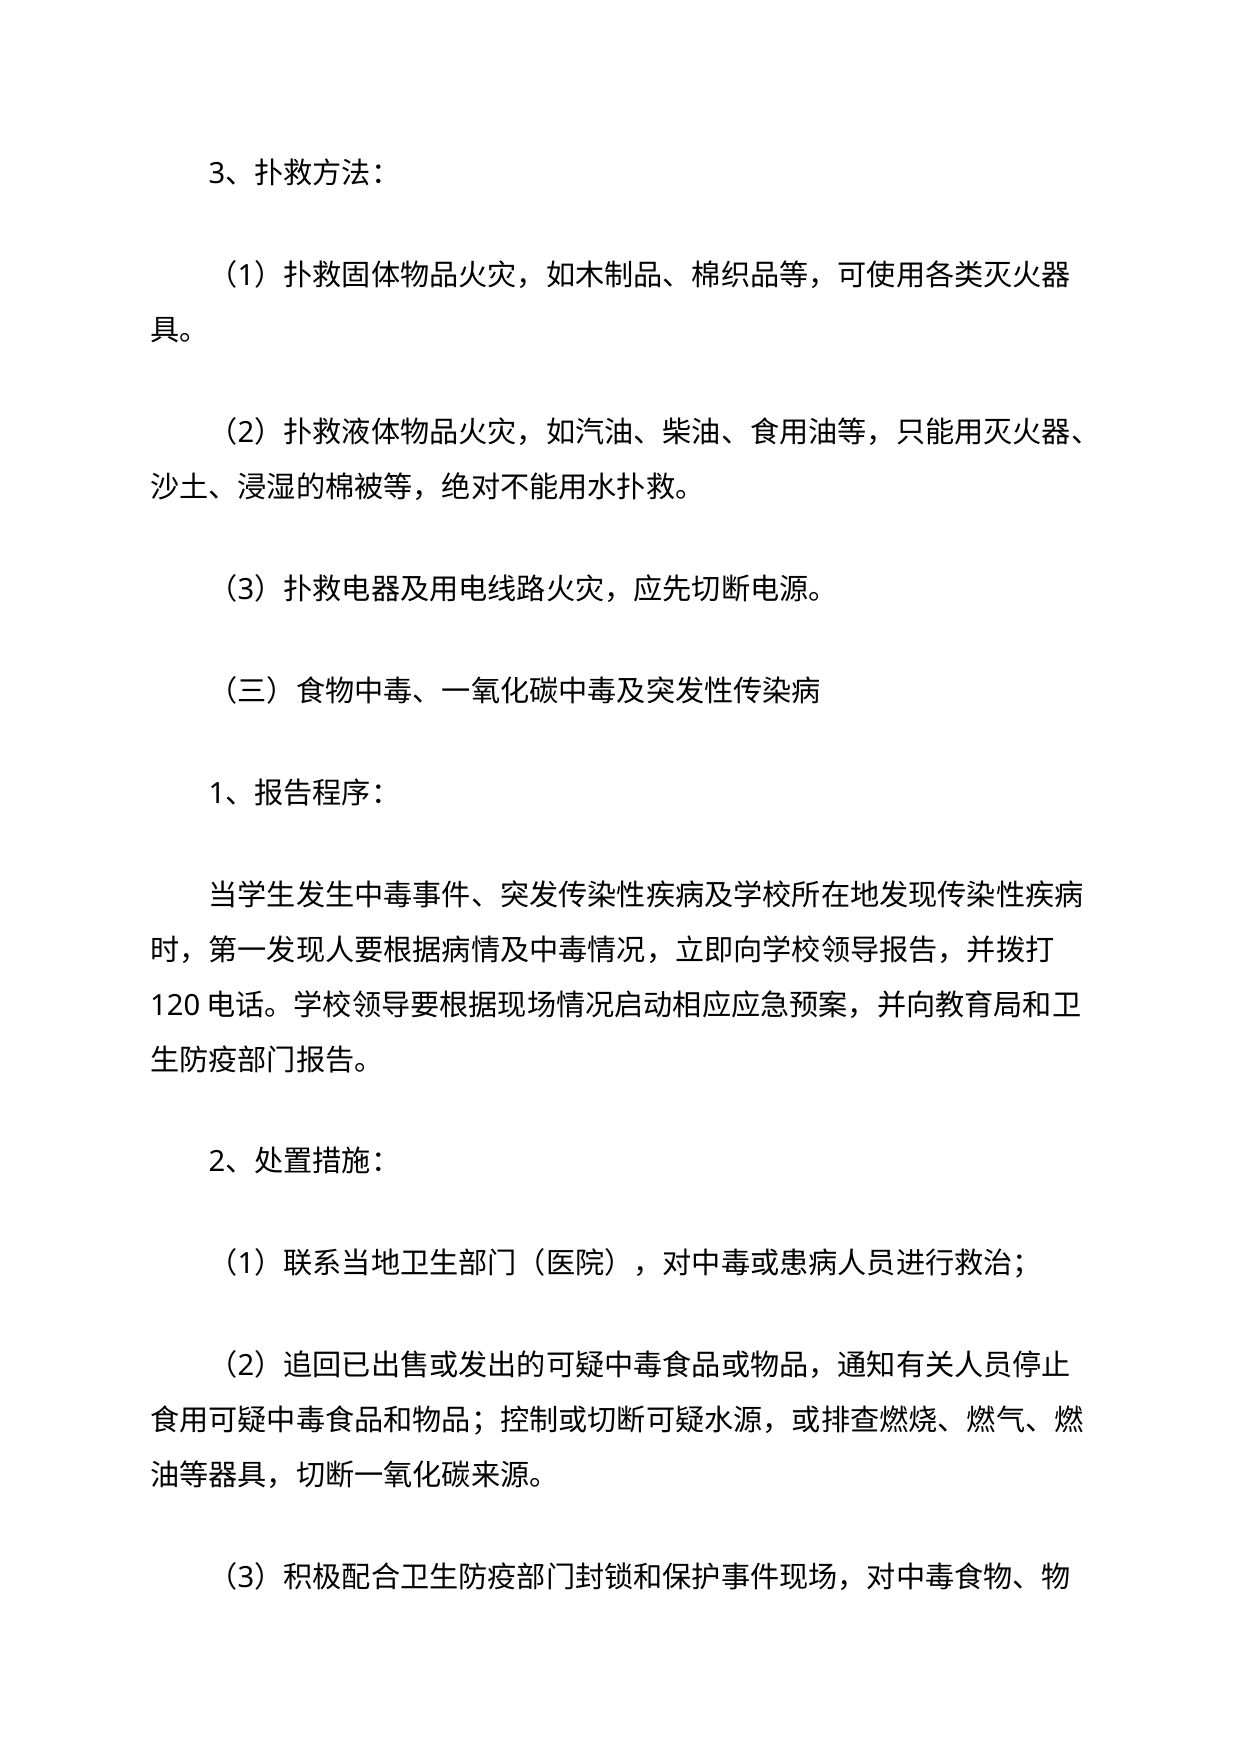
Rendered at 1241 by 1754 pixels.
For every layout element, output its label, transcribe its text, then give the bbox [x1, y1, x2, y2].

text （2）追回已出售或发出的可疑中毒食品或物品，通知有关人员停止食用可疑中毒食品和物品；控制或切断可疑水源，或排查燃烧、燃气、燃油等器具，切断一氧化碳来源。 [150, 1342, 1090, 1494]
text 当学生发生中毒事件、突发传染性疾病及学校所在地发现传染性疾病时，第一发现人要根据病情及中毒情况，立即向学校领导报告，并拨打120电话。学校领导要根据现场情况启动相应应急预案，并向教育局和卫生防疫部门报告。 [150, 871, 1090, 1078]
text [150, 1553, 1090, 1596]
text （1）扑救固体物品火灾，如木制品、棉织品等，可使用各类灭火器具。 [150, 252, 1090, 349]
text （2）扑救液体物品火灾，如汽油、柴油、食用油等，只能用灭火器、沙土、浸湿的棉被等，绝对不能用水扑救。 [150, 409, 1090, 506]
text （三）食物中毒、一氧化碳中毒及突发性传染病 [150, 667, 1090, 710]
text 2、处置措施： [150, 1138, 1090, 1180]
text （1）联系当地卫生部门（医院），对中毒或患病人员进行救治； [150, 1240, 1090, 1282]
text 3、扑救方法： [150, 150, 1090, 192]
text 1、报告程序： [150, 769, 1090, 812]
text （3）扑救电器及用电线路火灾，应先切断电源。 [150, 566, 1090, 608]
